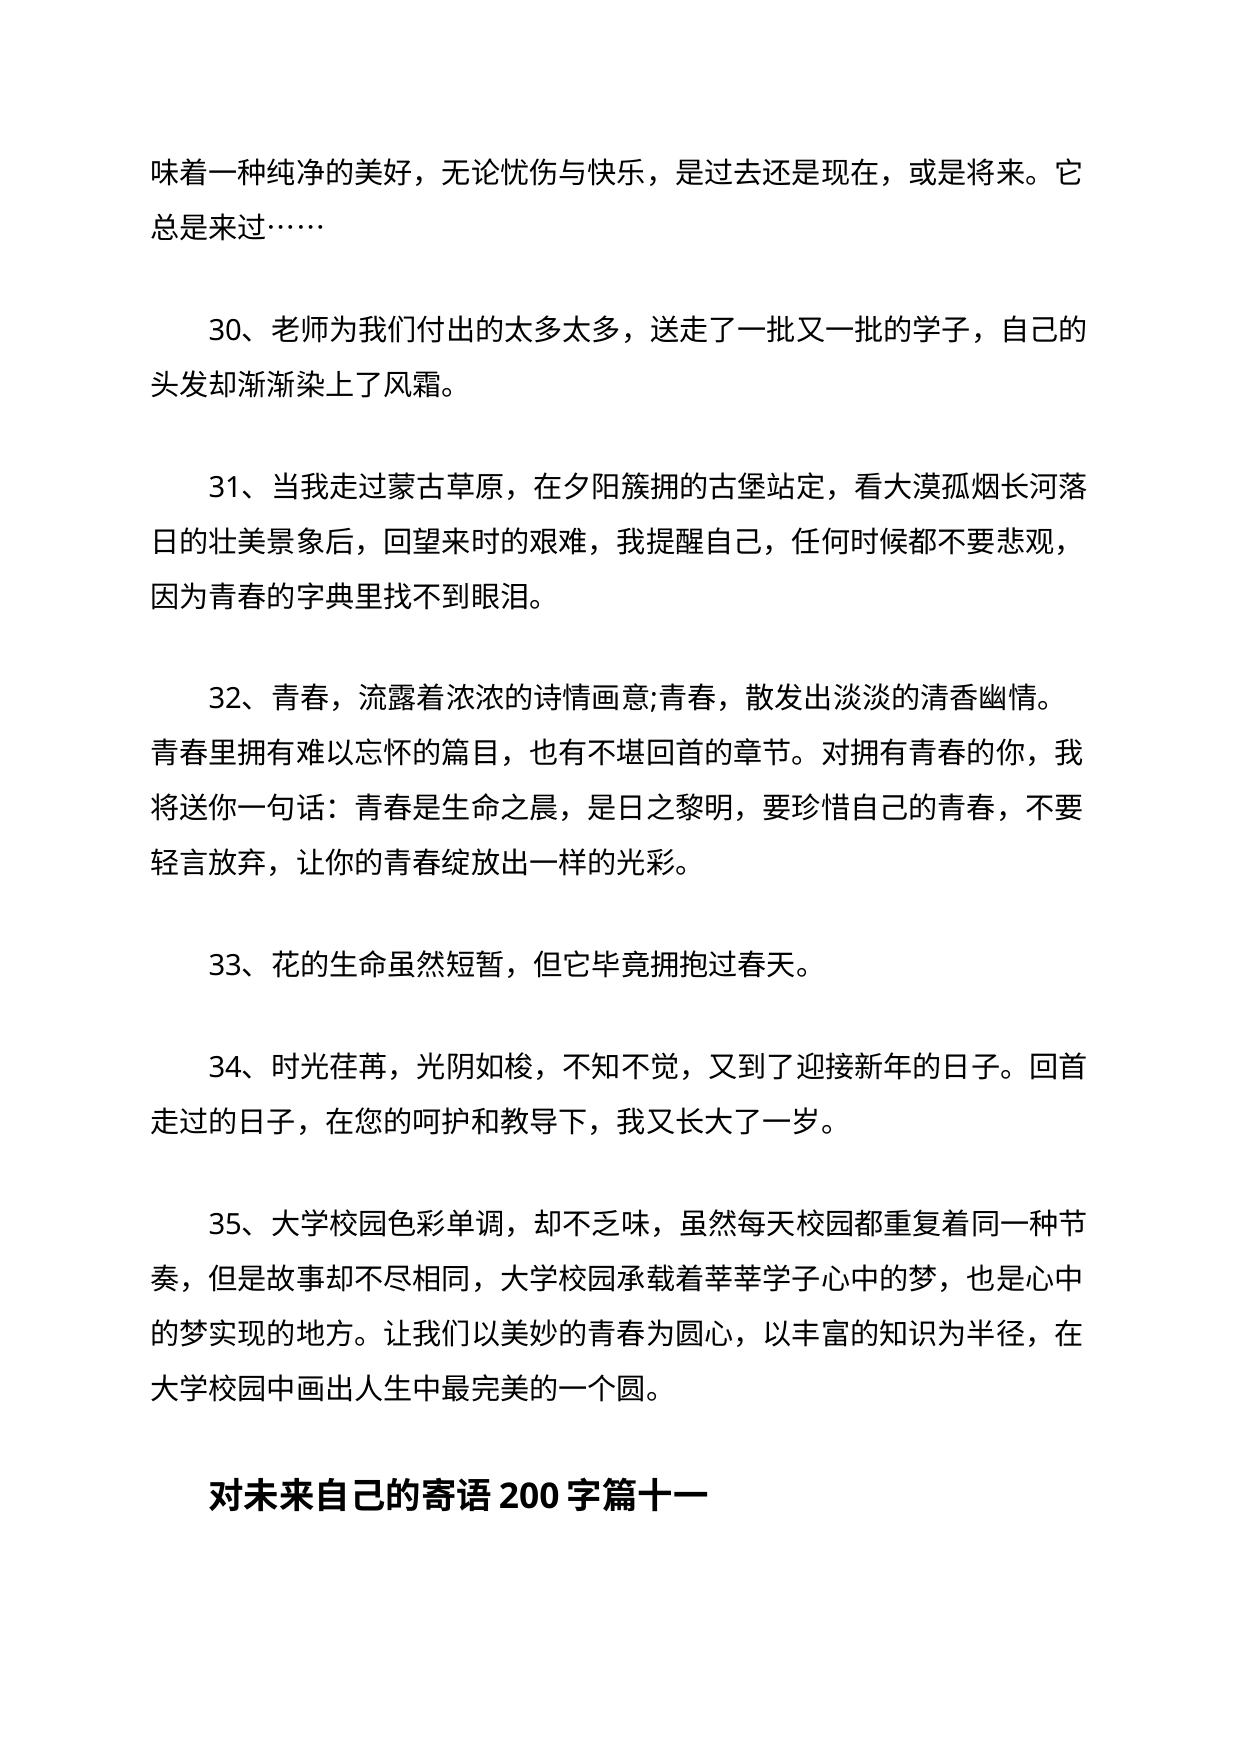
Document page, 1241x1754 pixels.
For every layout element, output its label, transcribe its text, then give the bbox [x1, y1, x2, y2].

text 35、大学校园色彩单调，却不乏味，虽然每天校园都重复着同一种节奏，但是故事却不尽相同，大学校园承载着莘莘学子心中的梦，也是心中的梦实现的地方。让我们以美妙的青春为圆心，以丰富的知识为半径，在大学校园中画出人生中最完美的一个圆。 [150, 1200, 1090, 1407]
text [150, 150, 1090, 247]
text 30、老师为我们付出的太多太多，送走了一批又一批的学子，自己的头发却渐渐染上了风霜。 [150, 307, 1090, 404]
text 33、花的生命虽然短暂，但它毕竟拥抱过春天。 [150, 942, 1090, 984]
text 32、青春，流露着浓浓的诗情画意;青春，散发出淡淡的清香幽情。青春里拥有难以忘怀的篇目，也有不堪回首的章节。对拥有青春的你，我将送你一句话：青春是生命之晨，是日之黎明，要珍惜自己的青春，不要轻言放弃，让你的青春绽放出一样的光彩。 [150, 675, 1090, 882]
text 对未来自己的寄语200字篇十一 [150, 1467, 1090, 1518]
text 34、时光荏苒，光阴如梭，不知不觉，又到了迎接新年的日子。回首走过的日子，在您的呵护和教导下，我又长大了一岁。 [150, 1044, 1090, 1141]
text 31、当我走过蒙古草原，在夕阳簇拥的古堡站定，看大漠孤烟长河落日的壮美景象后，回望来时的艰难，我提醒自己，任何时候都不要悲观，因为青春的字典里找不到眼泪。 [150, 463, 1090, 616]
